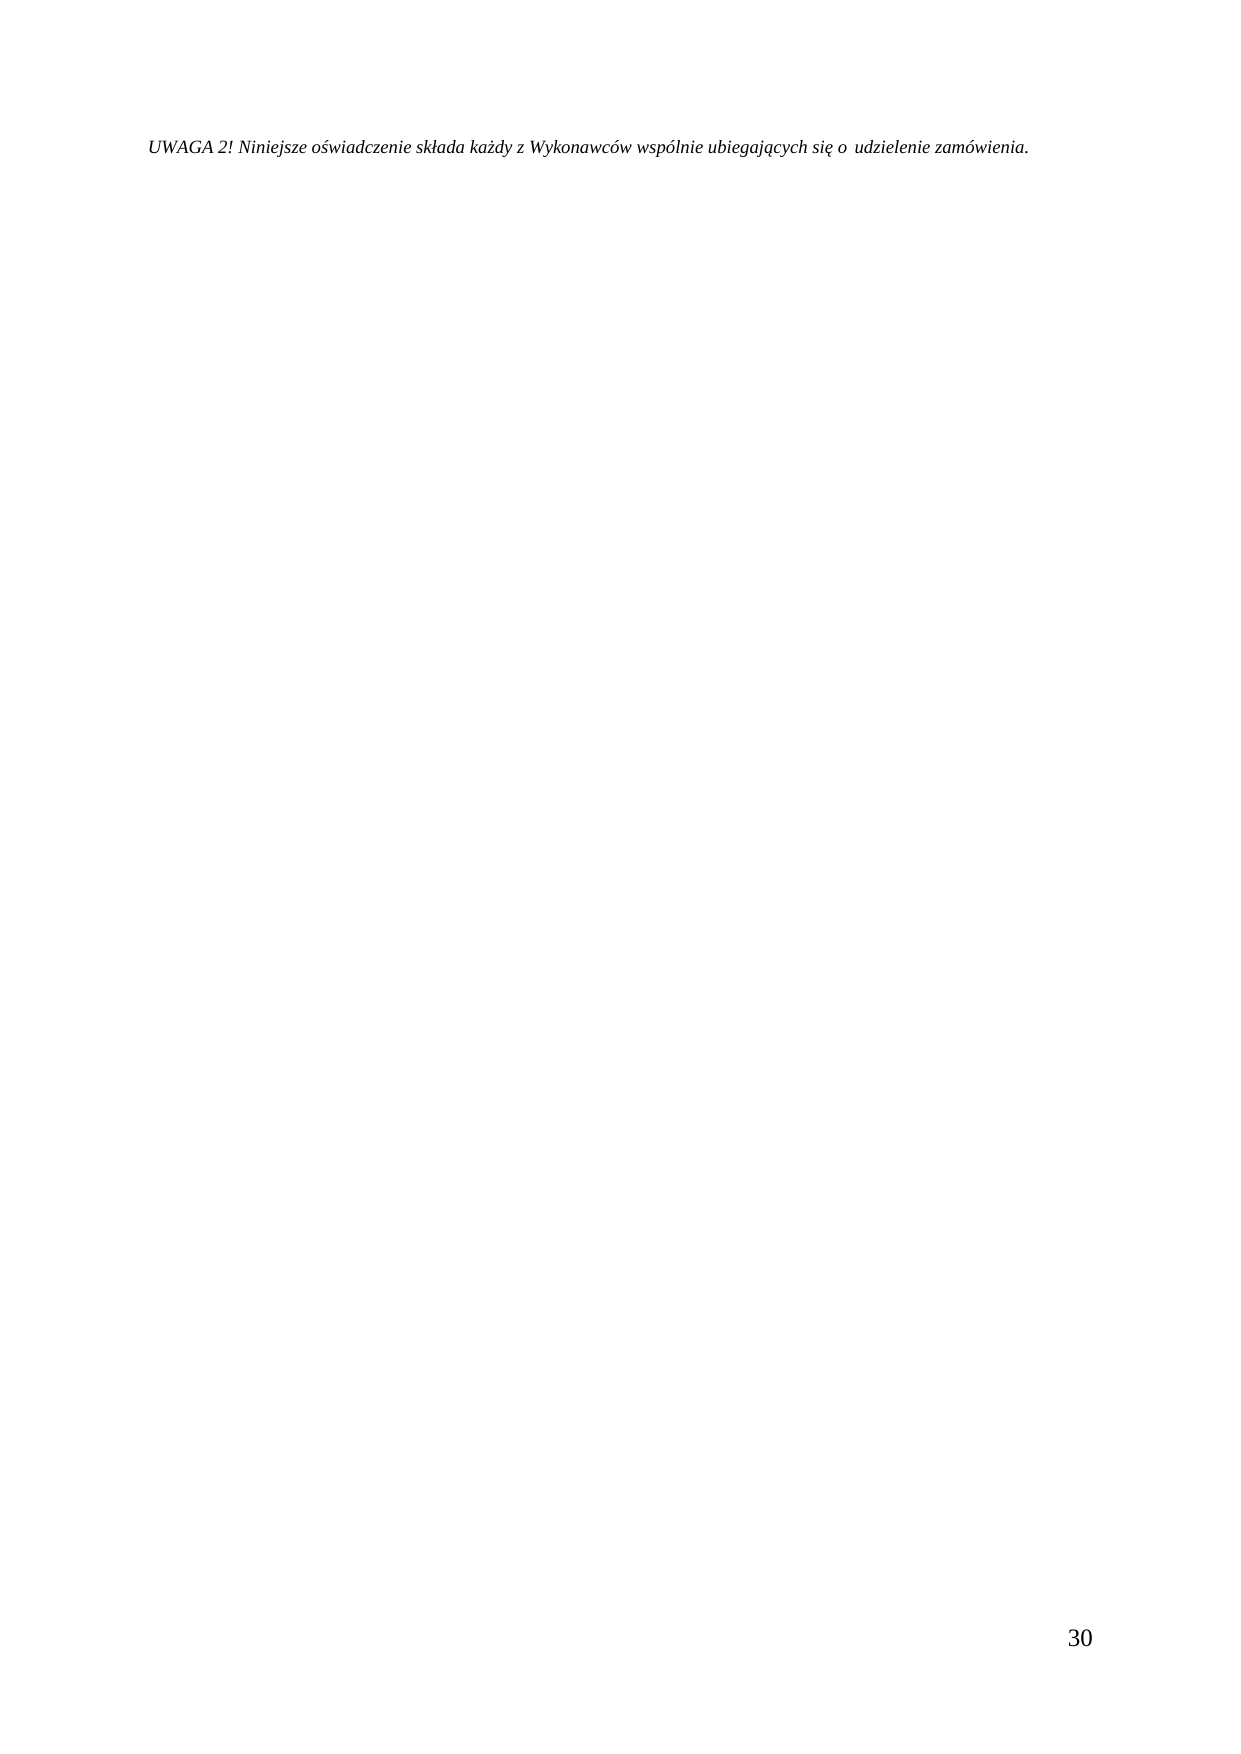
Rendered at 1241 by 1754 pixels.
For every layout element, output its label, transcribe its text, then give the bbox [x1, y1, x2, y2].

text UWAGA 2! Niniejsze oświadczenie składa każdy z Wykonawców wspólnie ubiegających się o udzielenie zamówienia. [148, 136, 1092, 157]
